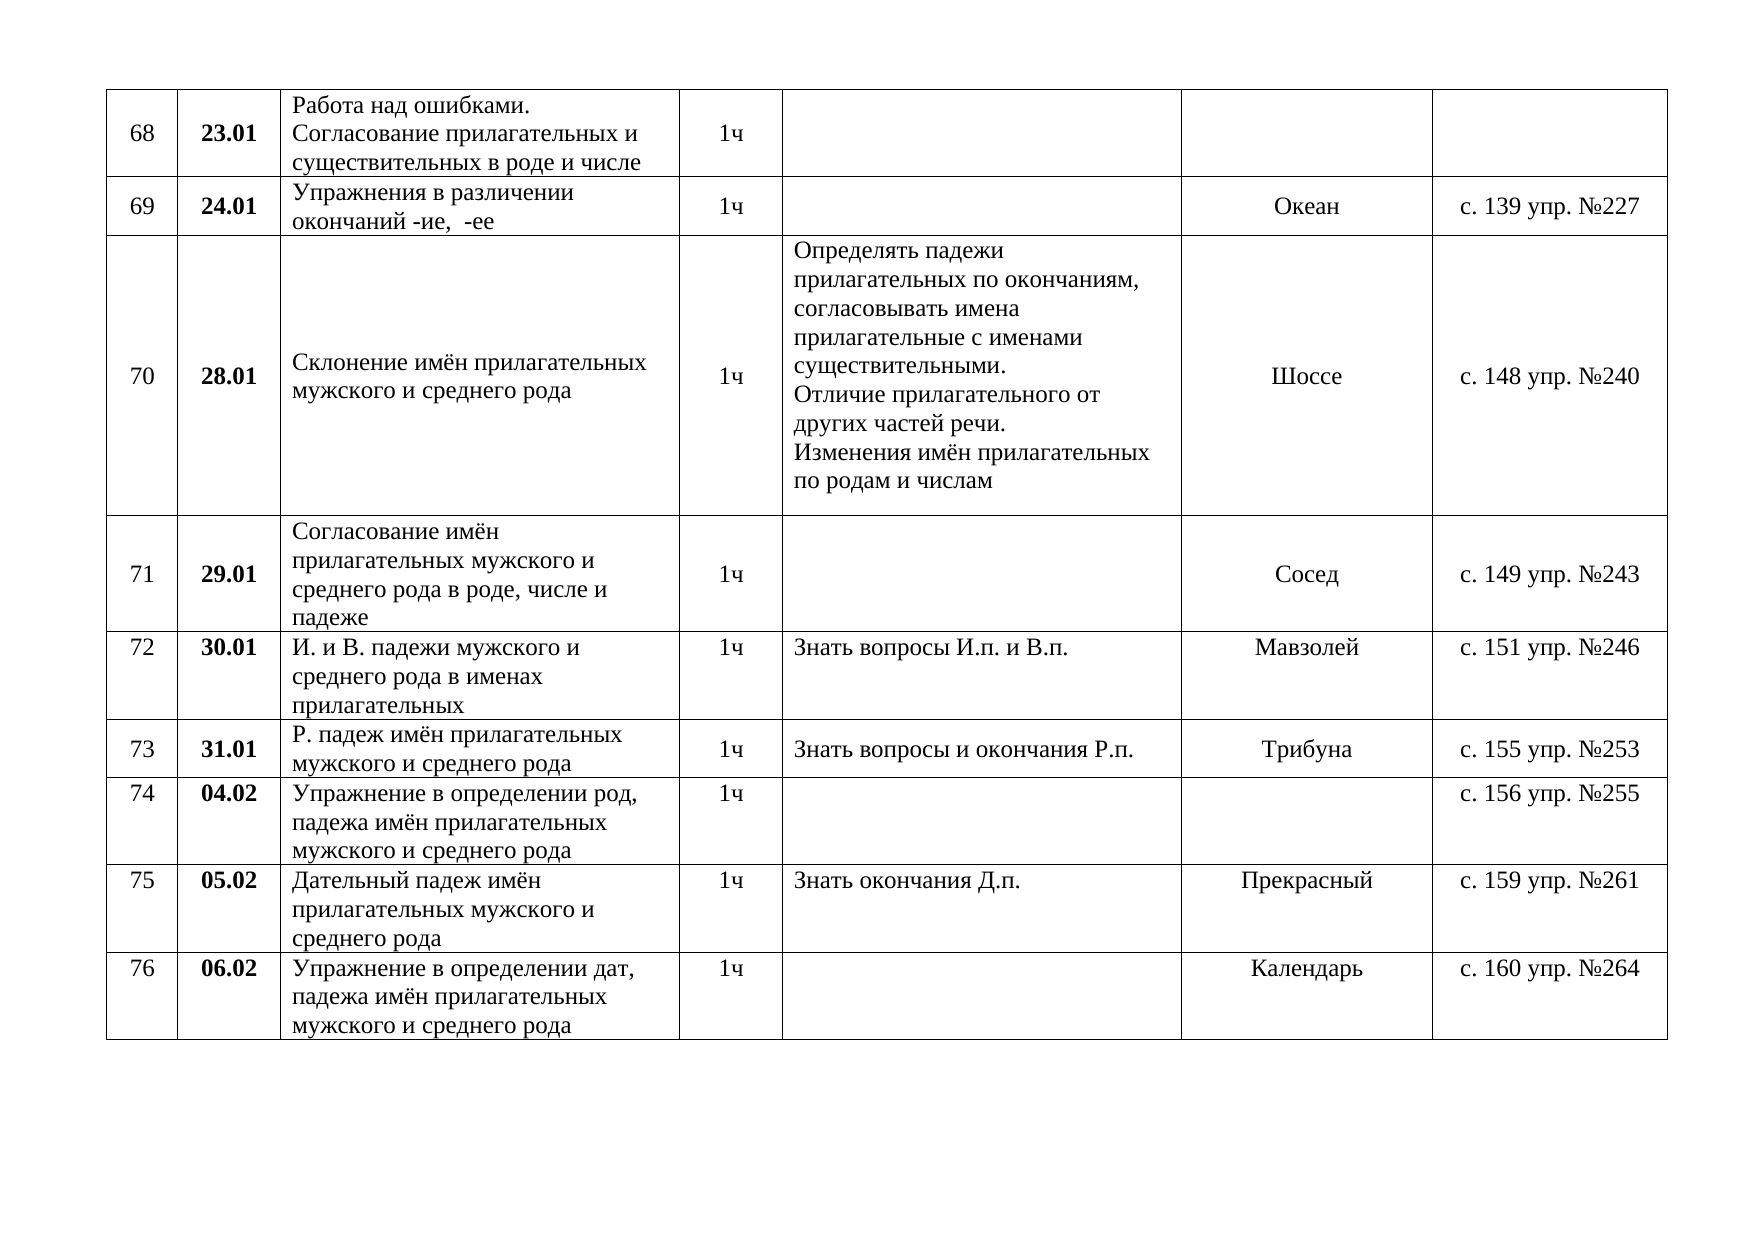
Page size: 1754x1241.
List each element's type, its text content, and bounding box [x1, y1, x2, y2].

table_cell Согласование имён прилагательных мужского и среднего рода в роде, числе и падеже [281, 516, 679, 631]
table_cell [1182, 90, 1432, 176]
table_cell 76 [107, 953, 177, 1039]
table_cell Дательный падеж имён прилагательных мужского и среднего рода [281, 865, 679, 952]
table_cell 28.01 [178, 236, 280, 515]
table_cell Прекрасный [1182, 865, 1432, 952]
table_cell 1ч [680, 177, 782, 234]
table_cell 75 [107, 865, 177, 952]
table_cell с. 149 упр. №243 [1433, 516, 1667, 631]
table_cell 24.01 [178, 177, 280, 234]
table_cell 72 [107, 632, 177, 718]
table_cell 05.02 [178, 865, 280, 952]
table_cell Океан [1182, 177, 1432, 234]
table_cell 1ч [680, 516, 782, 631]
table_cell Р. падеж имён прилагательных мужского и среднего рода [281, 720, 679, 777]
table_cell 23.01 [178, 90, 280, 176]
table_cell 68 [107, 90, 177, 176]
table_cell 29.01 [178, 516, 280, 631]
table_cell Трибуна [1182, 720, 1432, 777]
table_cell [783, 516, 1181, 631]
table_cell [783, 953, 1181, 1039]
table_cell Календарь [1182, 953, 1432, 1039]
table_cell с. 160 упр. №264 [1433, 953, 1667, 1039]
table_cell Сосед [1182, 516, 1432, 631]
table_cell Работа над ошибками. Согласование прилагательных и существительных в роде и числе [281, 90, 679, 176]
table_cell Мавзолей [1182, 632, 1432, 718]
table_cell 1ч [680, 236, 782, 515]
table_cell 1ч [680, 778, 782, 864]
table_cell 70 [107, 236, 177, 515]
table_cell 04.02 [178, 778, 280, 864]
table_cell Определять падежи прилагательных по окончаниям, согласовывать имена прилагательные с именами существительными. Отличие прилагательного от других частей речи. Изменения имён прилагательных по родам и числам [783, 236, 1181, 515]
table_cell [783, 90, 1181, 176]
table_cell Знать окончания Д.п. [783, 865, 1181, 952]
table_cell с. 159 упр. №261 [1433, 865, 1667, 952]
table_cell 74 [107, 778, 177, 864]
table_cell [1433, 90, 1667, 176]
table_cell 1ч [680, 953, 782, 1039]
table_cell с. 148 упр. №240 [1433, 236, 1667, 515]
table_cell 06.02 [178, 953, 280, 1039]
table_cell с. 155 упр. №253 [1433, 720, 1667, 777]
table_cell 31.01 [178, 720, 280, 777]
table_cell 73 [107, 720, 177, 777]
table_cell [783, 778, 1181, 864]
table_cell с. 151 упр. №246 [1433, 632, 1667, 718]
table_cell Знать вопросы и окончания Р.п. [783, 720, 1181, 777]
table_cell 71 [107, 516, 177, 631]
table_cell 1ч [680, 720, 782, 777]
table_cell с. 139 упр. №227 [1433, 177, 1667, 234]
table_cell Упражнения в различении окончаний -ие, -ее [281, 177, 679, 234]
table_cell Знать вопросы И.п. и В.п. [783, 632, 1181, 718]
table_cell И. и В. падежи мужского и среднего рода в именах прилагательных [281, 632, 679, 718]
table_cell Упражнение в определении дат, падежа имён прилагательных мужского и среднего рода [281, 953, 679, 1039]
table_cell Упражнение в определении род, падежа имён прилагательных мужского и среднего рода [281, 778, 679, 864]
table_cell Шоссе [1182, 236, 1432, 515]
table_cell [1182, 778, 1432, 864]
table_cell 1ч [680, 865, 782, 952]
table_cell [783, 177, 1181, 234]
table_cell Склонение имён прилагательных мужского и среднего рода [281, 236, 679, 515]
table_cell 30.01 [178, 632, 280, 718]
table_cell 1ч [680, 632, 782, 718]
table_cell 69 [107, 177, 177, 234]
table_cell 1ч [680, 90, 782, 176]
table_cell с. 156 упр. №255 [1433, 778, 1667, 864]
